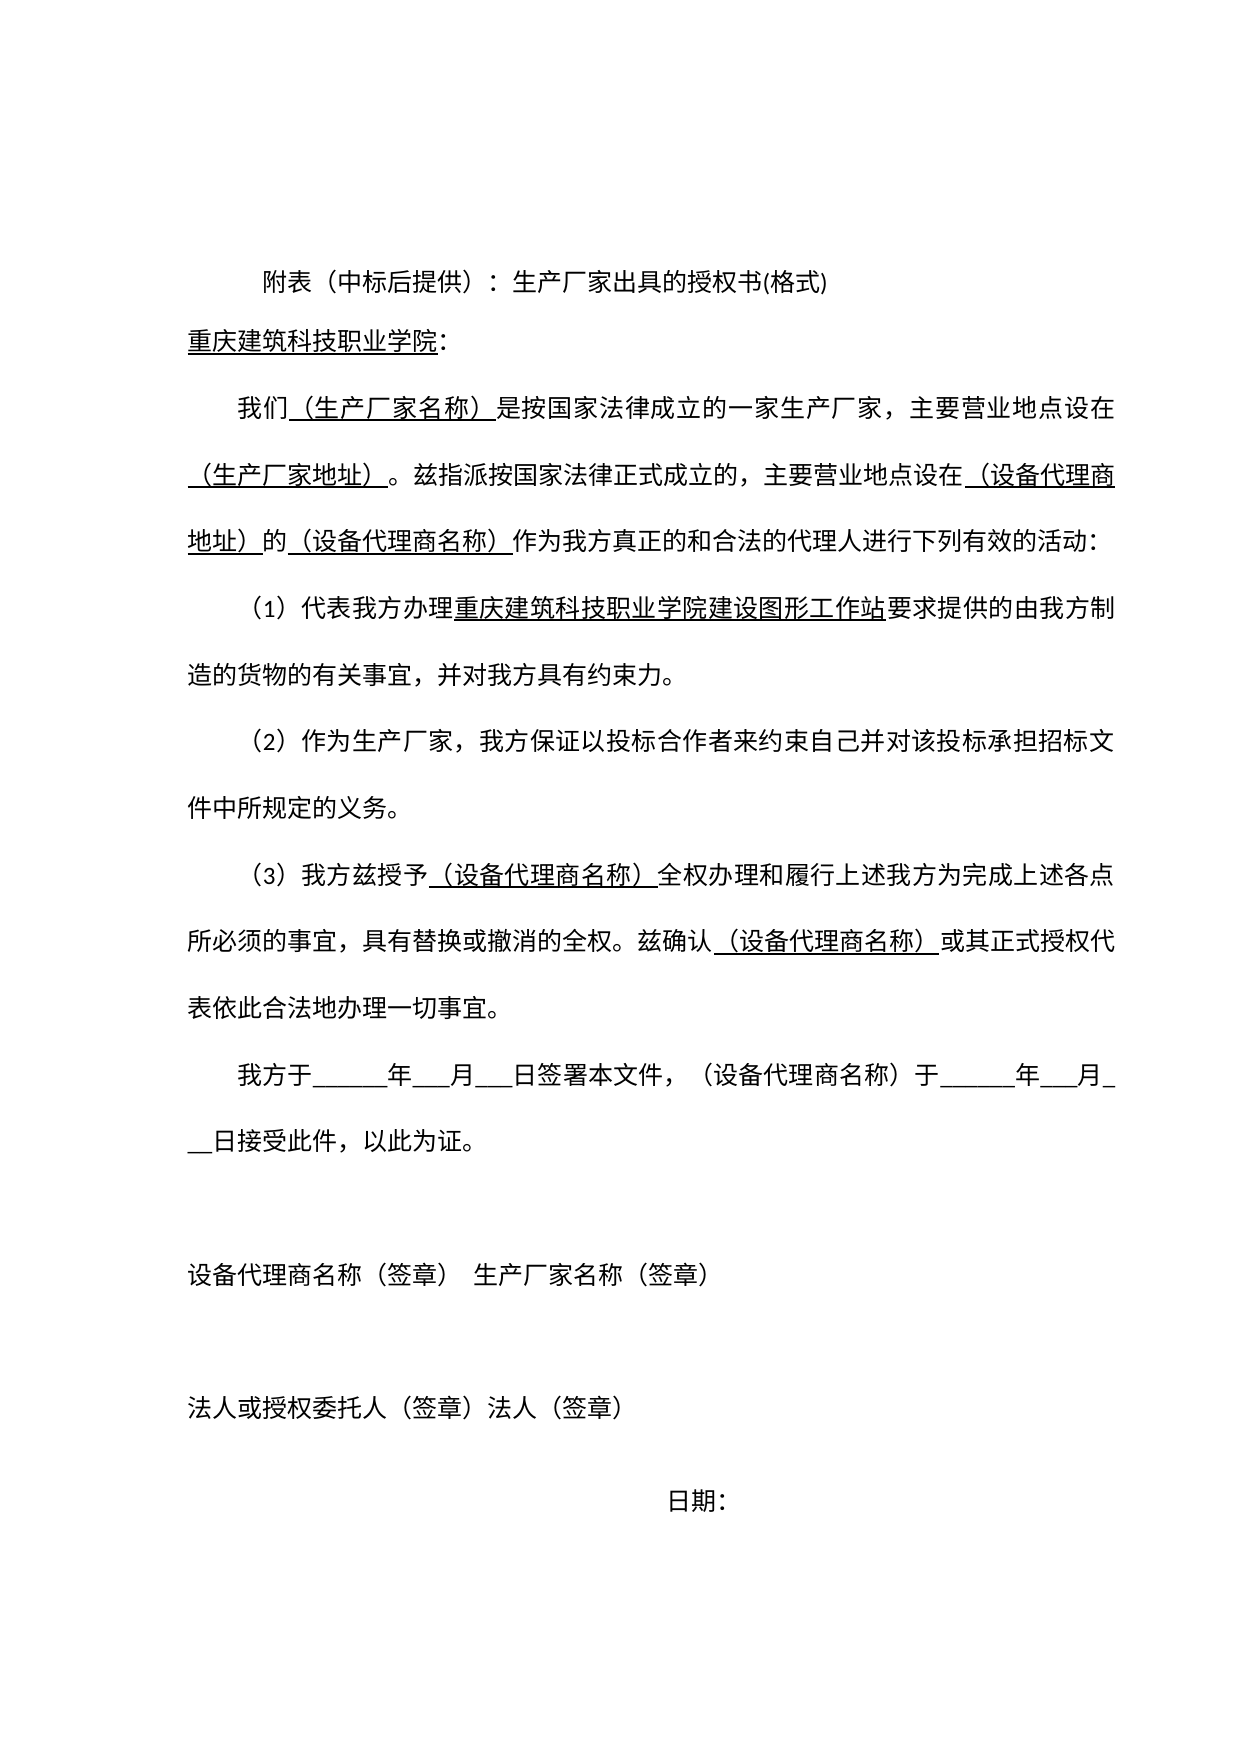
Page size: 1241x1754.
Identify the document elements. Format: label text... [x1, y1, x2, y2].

text 日期： [187, 1457, 1116, 1524]
text 重庆建筑科技职业学院： [187, 297, 1116, 364]
text （2）作为生产厂家，我方保证以投标合作者来约束自己并对该投标承担招标文件中所规定的义务。 [187, 697, 1116, 831]
text 附表（中标后提供）：生产厂家出具的授权书(格式) [200, 268, 1119, 297]
text 我方于______年___月___日签署本文件，（设备代理商名称）于______年___月___日接受此件，以此为证。 [187, 1031, 1116, 1164]
text （3）我方兹授予（设备代理商名称）全权办理和履行上述我方为完成上述各点所必须的事宜，具有替换或撤消的全权。兹确认（设备代理商名称）或其正式授权代表依此合法地办理一切事宜。 [187, 831, 1116, 1031]
text 设备代理商名称（签章） 生产厂家名称（签章） [187, 1231, 1116, 1297]
text （1）代表我方办理重庆建筑科技职业学院建设图形工作站要求提供的由我方制造的货物的有关事宜，并对我方具有约束力。 [187, 564, 1116, 697]
text 法人或授权委托人（签章）法人（签章） [187, 1364, 1116, 1431]
text 我们（生产厂家名称）是按国家法律成立的一家生产厂家，主要营业地点设在（生产厂家地址）。兹指派按国家法律正式成立的，主要营业地点设在（设备代理商地址）的（设备代理商名称）作为我方真正的和合法的代理人进行下列有效的活动： [187, 364, 1116, 564]
